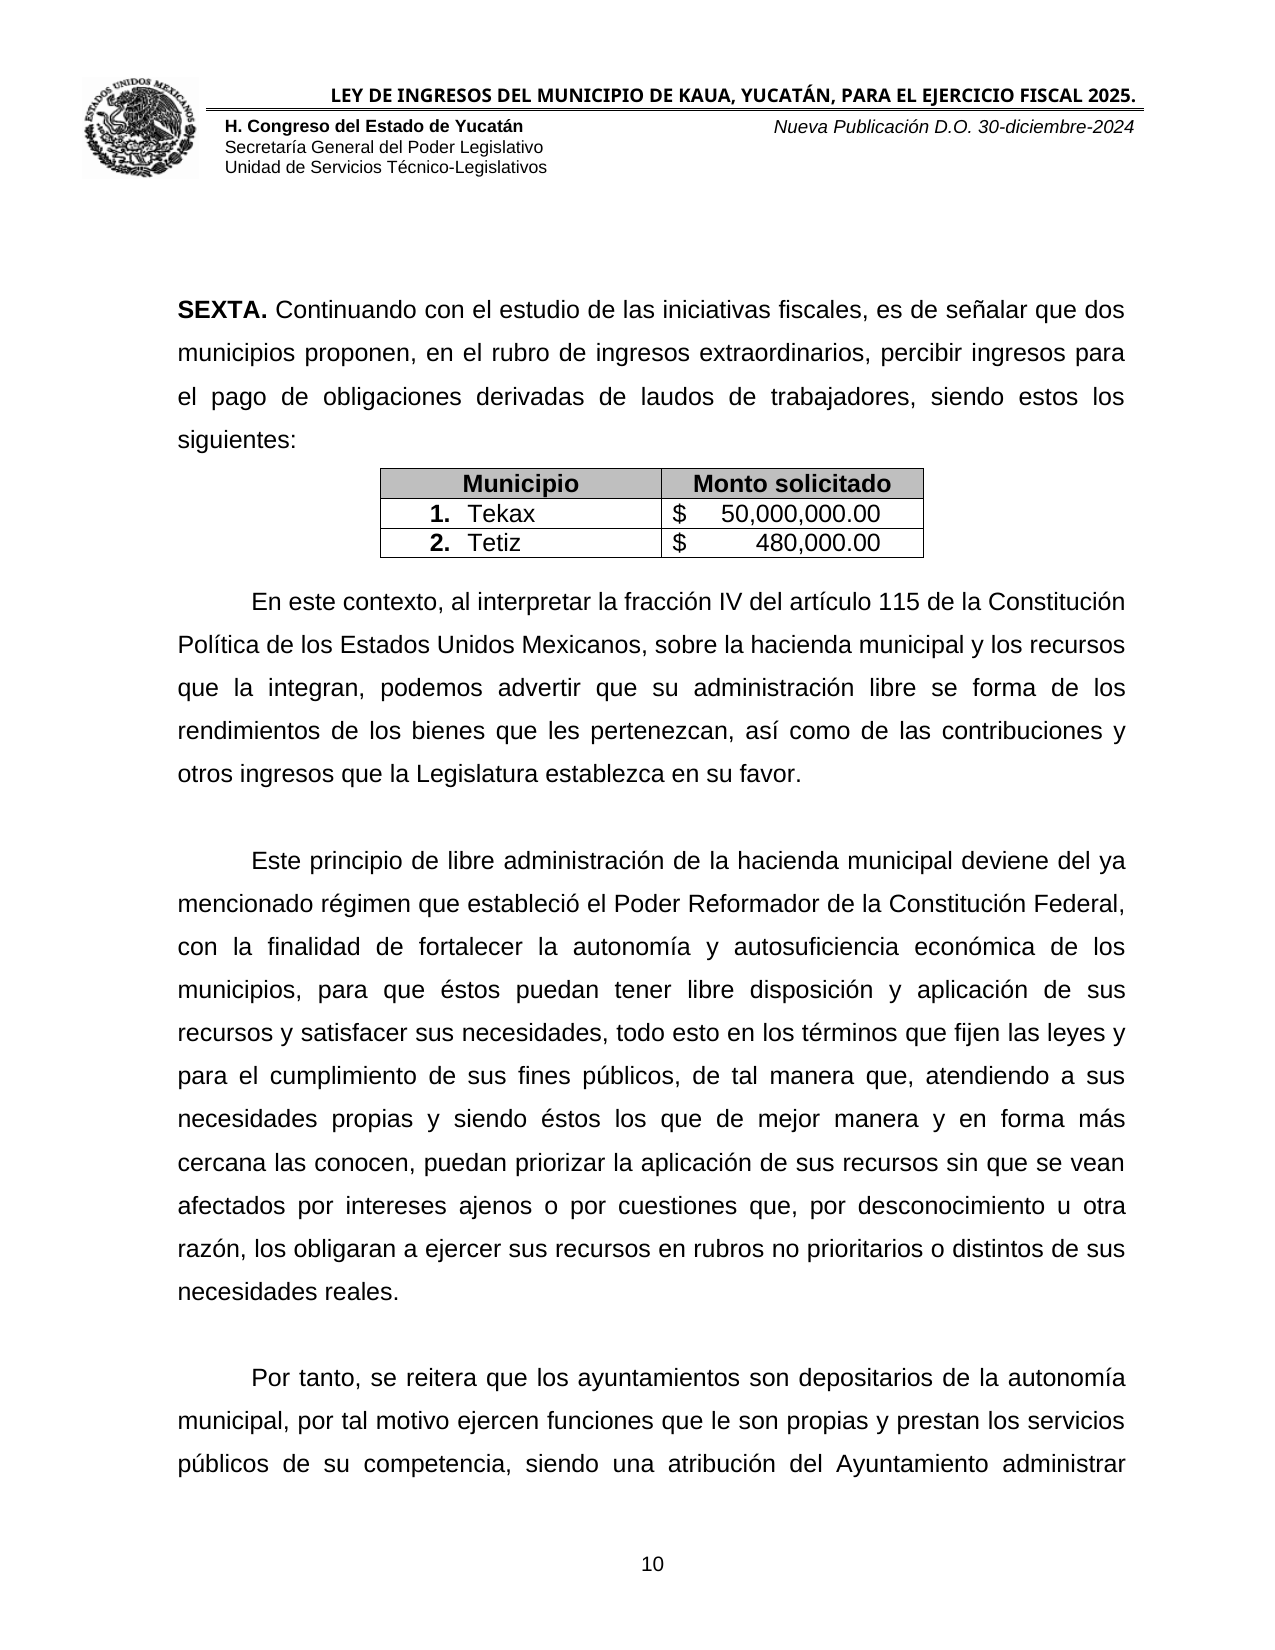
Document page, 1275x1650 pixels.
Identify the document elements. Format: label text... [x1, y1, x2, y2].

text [177, 1363, 1127, 1478]
text SEXTA. Continuando con el estudio de las iniciativas fiscales, es de señalar que dos municipios proponen, en el rubro de ingresos extraordinarios, percibir ingresos para el pago de obligaciones derivadas de laudos de trabajadores, siendo estos los siguientes: [177, 295, 1127, 453]
table_cell $ 50,000,000.00 [662, 499, 923, 527]
table_cell Tetiz [381, 529, 661, 557]
text En este contexto, al interpretar la fracción IV del artículo 115 de la Constitución Política de los Estados Unidos Mexicanos, sobre la hacienda municipal y los recursos que la integran, podemos advertir que su administración libre se forma de los rendimientos de los bienes que les pertenezcan, así como de las contribuciones y otros ingresos que la Legislatura establezca en su favor. [177, 587, 1127, 788]
table_header Monto solicitado [662, 469, 923, 498]
text Este principio de libre administración de la hacienda municipal deviene del ya mencionado régimen que estableció el Poder Reformador de la Constitución Federal, con la finalidad de fortalecer la autonomía y autosuficiencia económica de los municipios, para que éstos puedan tener libre disposición y aplicación de sus recursos y satisfacer sus necesidades, todo esto en los términos que fijen las leyes y para el cumplimiento de sus fines públicos, de tal manera que, atendiendo a sus necesidades propias y siendo éstos los que de mejor manera y en forma más cercana las conocen, puedan priorizar la aplicación de sus recursos sin que se vean afectados por intereses ajenos o por cuestiones que, por desconocimiento u otra razón, los obligaran a ejercer sus recursos en rubros no prioritarios o distintos de sus necesidades reales. [177, 846, 1127, 1306]
table_header Municipio [381, 469, 661, 498]
table_cell Tekax [381, 499, 661, 527]
table_cell $ 480,000.00 [662, 529, 923, 557]
